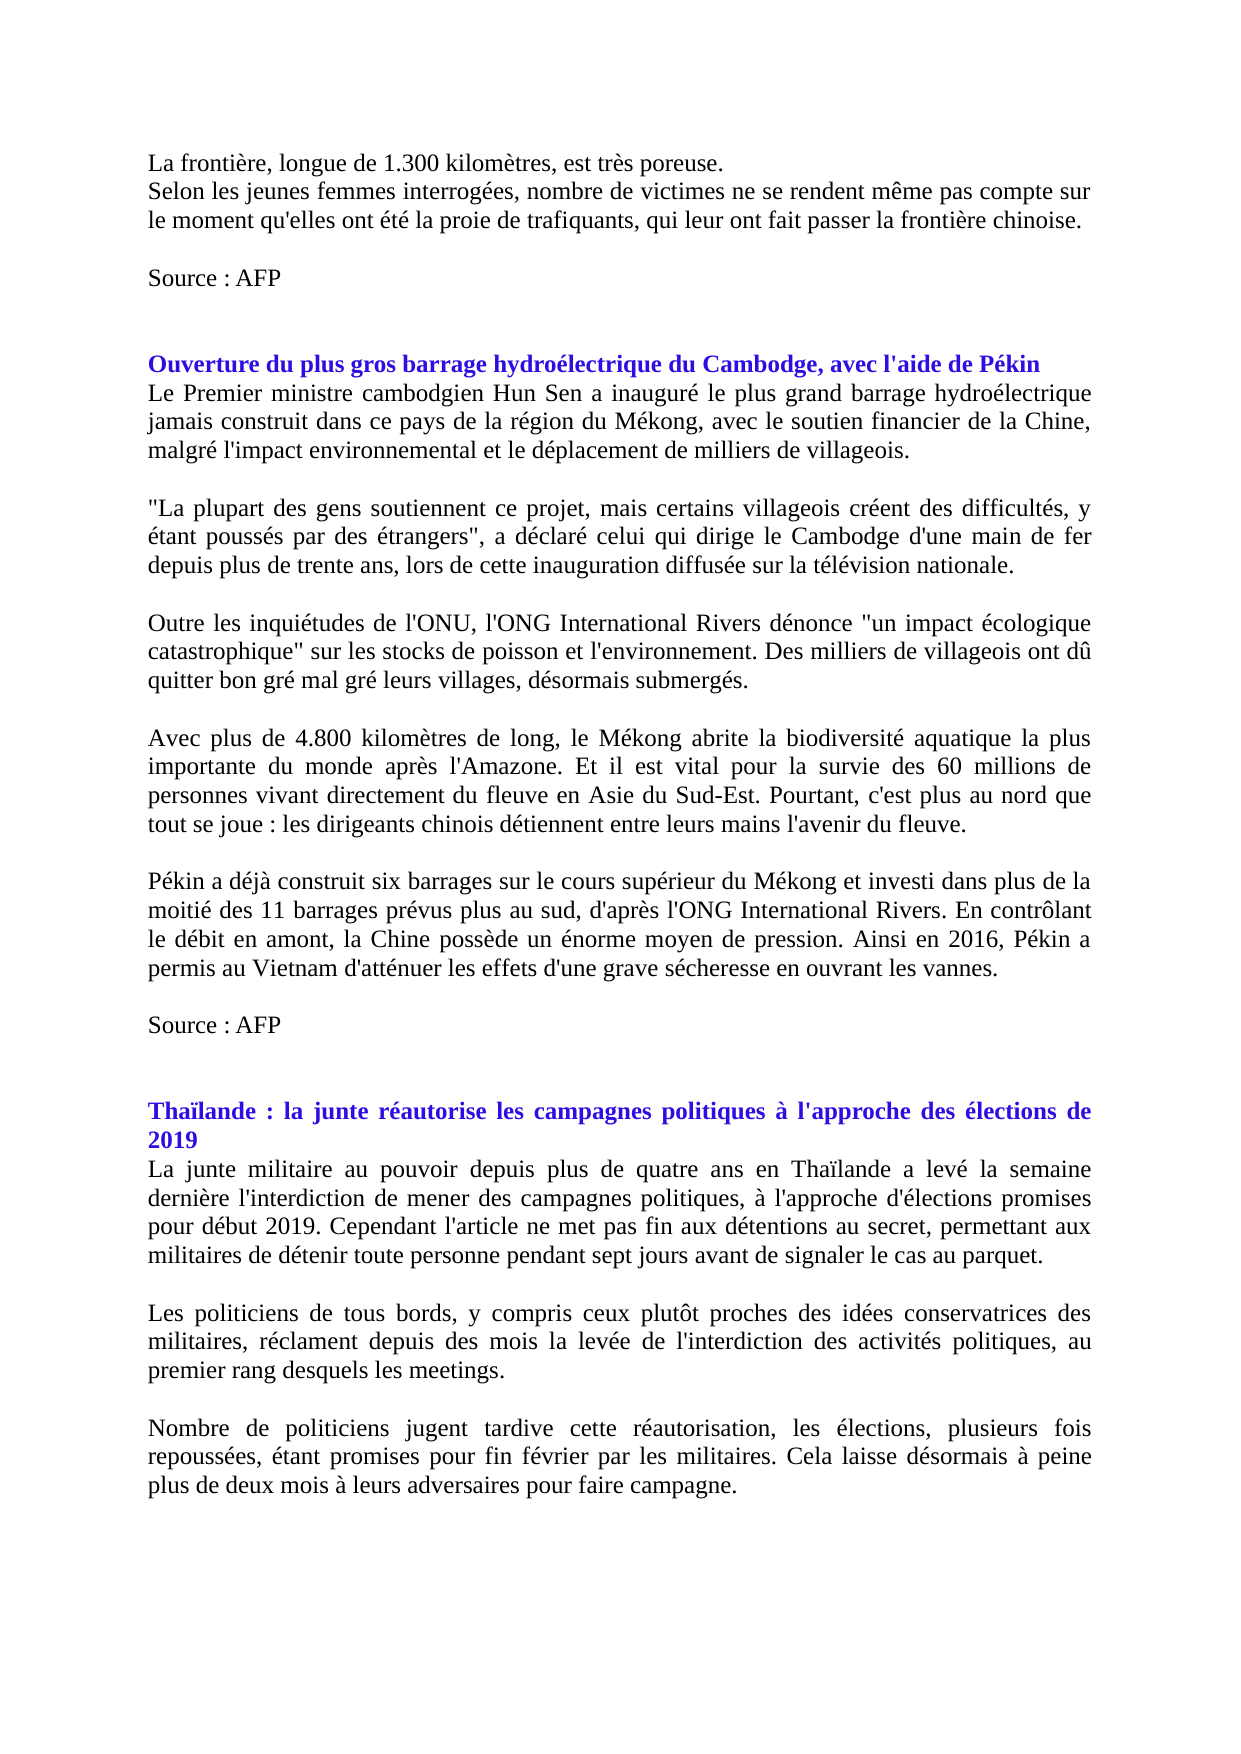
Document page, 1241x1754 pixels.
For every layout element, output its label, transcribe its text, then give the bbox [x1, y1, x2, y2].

subtitle Ouverture du plus gros barrage hydroélectrique du Cambodge, avec l'aide de Pékin [148, 349, 1093, 378]
text La junte militaire au pouvoir depuis plus de quatre ans en Thaïlande a levé la semaine dernière l'interdiction de mener des campagnes politiques, à l'approche d'élections promises pour début 2019. Cependant l'article ne met pas fin aux détentions au secret, permettant aux militaires de détenir toute personne pendant sept jours avant de signaler le cas au parquet. [148, 1154, 1093, 1269]
text Le Premier ministre cambodgien Hun Sen a inauguré le plus grand barrage hydroélectrique jamais construit dans ce pays de la région du Mékong, avec le soutien financier de la Chine, malgré l'impact environnemental et le déplacement de milliers de villageois. [148, 378, 1093, 464]
text Selon les jeunes femmes interrogées, nombre de victimes ne se rendent même pas compte sur le moment qu'elles ont été la proie de trafiquants, qui leur ont fait passer la frontière chinoise. [148, 176, 1093, 234]
text Les politiciens de tous bords, y compris ceux plutôt proches des idées conservatrices des militaires, réclament depuis des mois la levée de l'interdiction des activités politiques, au premier rang desquels les meetings. [148, 1298, 1093, 1384]
text Nombre de politiciens jugent tardive cette réautorisation, les élections, plusieurs fois repoussées, étant promises pour fin février par les militaires. Cela laisse désormais à peine plus de deux mois à leurs adversaires pour faire campagne. [148, 1413, 1093, 1499]
subtitle Source : AFP [148, 263, 1093, 291]
text Pékin a déjà construit six barrages sur le cours supérieur du Mékong et investi dans plus de la moitié des 11 barrages prévus plus au sud, d'après l'ONG International Rivers. En contrôlant le débit en amont, la Chine possède un énorme moyen de pression. Ainsi en 2016, Pékin a permis au Vietnam d'atténuer les effets d'une grave sécheresse en ouvrant les vannes. [148, 866, 1093, 981]
text Outre les inquiétudes de l'ONU, l'ONG International Rivers dénonce "un impact écologique catastrophique" sur les stocks de poisson et l'environnement. Des milliers de villageois ont dû quitter bon gré mal gré leurs villages, désormais submergés. [148, 608, 1093, 694]
subtitle La frontière, longue de 1.300 kilomètres, est très poreuse. [148, 148, 1093, 176]
subtitle Source : AFP [148, 1010, 1093, 1039]
text Avec plus de 4.800 kilomètres de long, le Mékong abrite la biodiversité aquatique la plus importante du monde après l'Amazone. Et il est vital pour la survie des 60 millions de personnes vivant directement du fleuve en Asie du Sud-Est. Pourtant, c'est plus au nord que tout se joue : les dirigeants chinois détiennent entre leurs mains l'avenir du fleuve. [148, 723, 1093, 838]
subtitle Thaïlande : la junte réautorise les campagnes politiques à l'approche des élections de 2019 [148, 1096, 1093, 1154]
text "La plupart des gens soutiennent ce projet, mais certains villageois créent des difficultés, y étant poussés par des étrangers", a déclaré celui qui dirige le Cambodge d'une main de fer depuis plus de trente ans, lors de cette inauguration diffusée sur la télévision nationale. [148, 493, 1093, 579]
